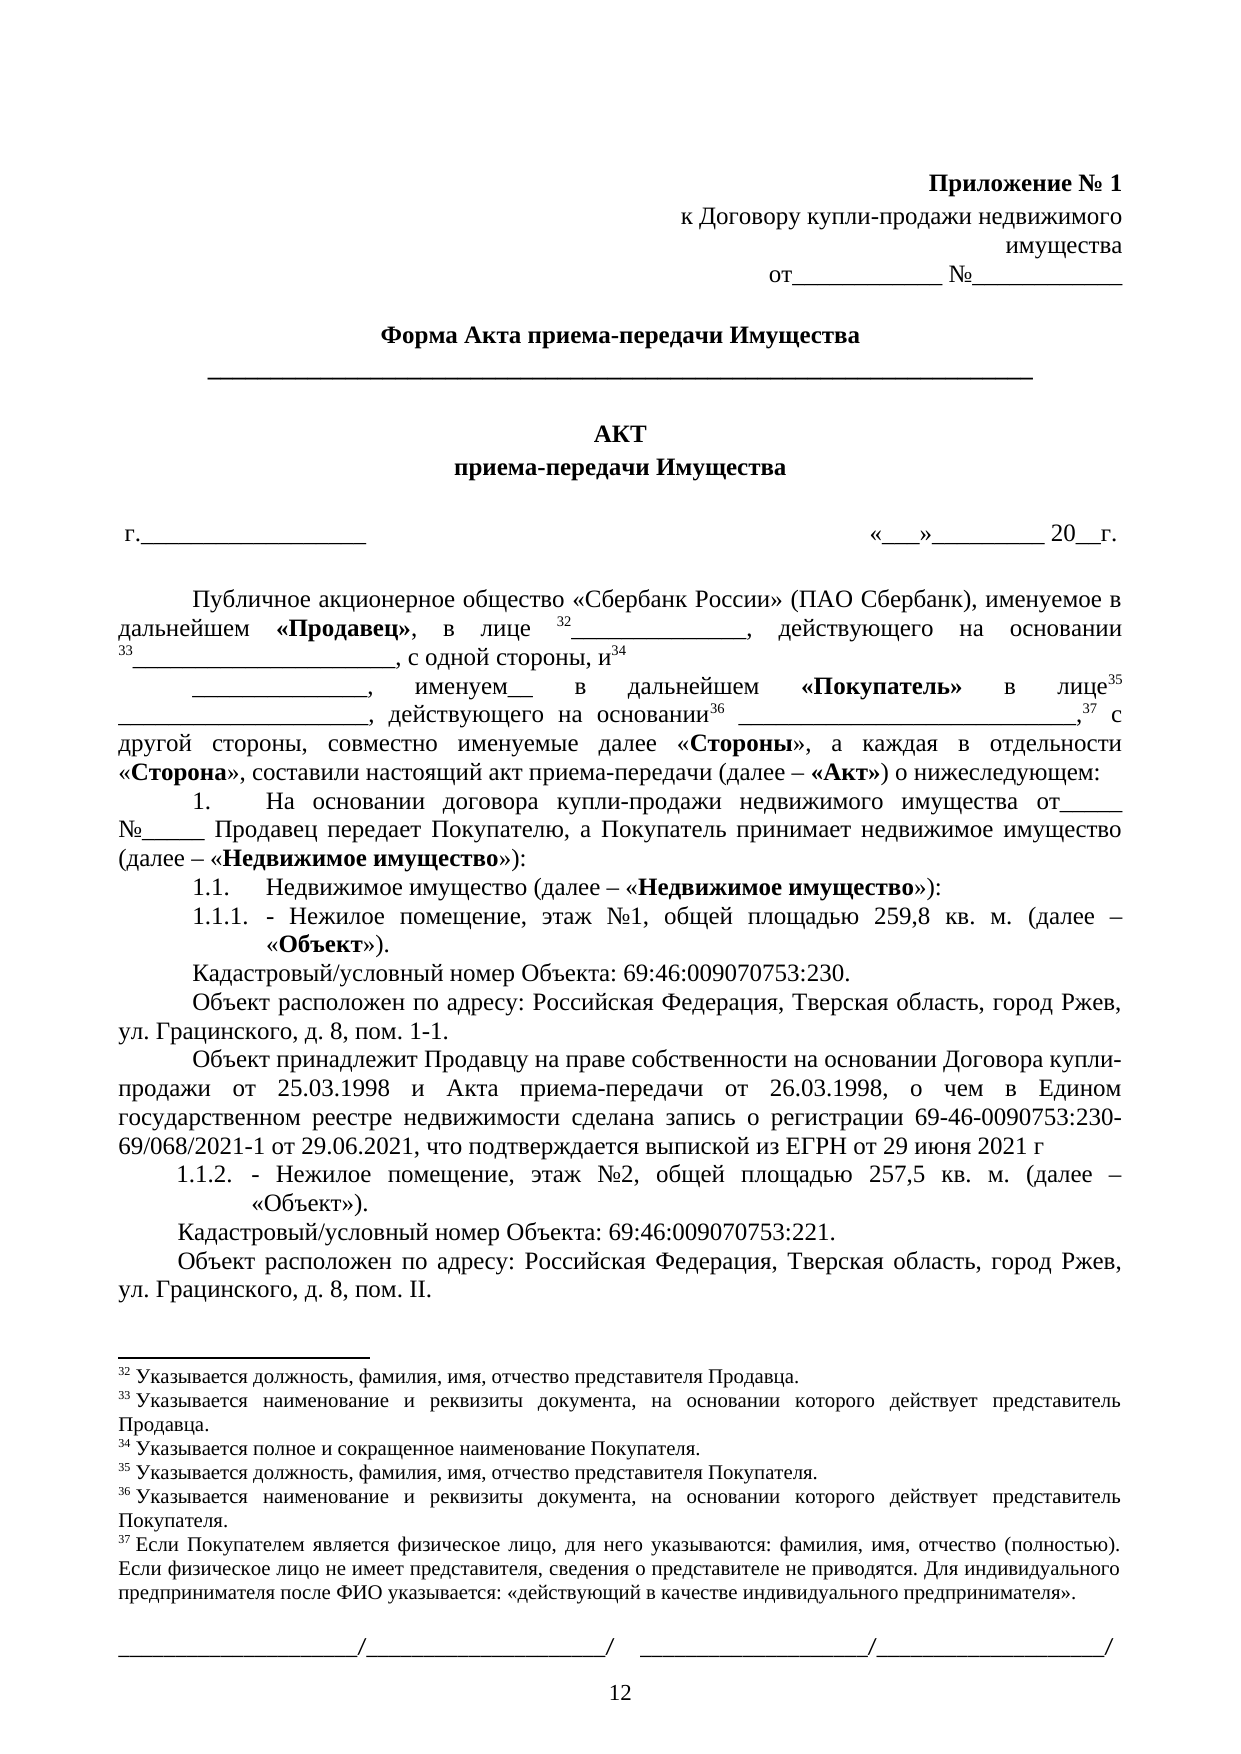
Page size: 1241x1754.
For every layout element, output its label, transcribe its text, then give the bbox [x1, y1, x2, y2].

list - Нежилое помещение, этаж №1, общей площадью 259,8 кв. м. (далее – «Объект»). [192, 901, 1122, 958]
text приема-передачи Имущества [118, 452, 1122, 481]
text Кадастровый/условный номер Объекта: 69:46:009070753:230. [118, 958, 1122, 987]
text от____________ №____________ [118, 259, 1122, 287]
text Кадастровый/условный номер Объекта: 69:46:009070753:221. [118, 1217, 1122, 1246]
text АКТ [118, 419, 1122, 448]
text Объект принадлежит Продавцу на праве собственности на основании Договора купли-продажи от 25.03.1998 и Акта приема-передачи от 26.03.1998, о чем в Едином государственном реестре недвижимости сделана запись о регистрации 69-46-0090753:230-69/068/2021-1 от 29.06.2021, что подтверждается выпиской из ЕГРН от 29 июня 2021 г [118, 1044, 1122, 1159]
text Приложение № 1 [118, 168, 1122, 197]
list - Нежилое помещение, этаж №2, общей площадью 257,5 кв. м. (далее – «Объект»). [176, 1159, 1122, 1217]
text к Договору купли-продажи недвижимого имущества [591, 201, 1122, 259]
text __________________________________________________________________ [118, 353, 1122, 382]
list На основании договора купли-продажи недвижимого имущества от_____ №_____ Продавец передает Покупателю, а Покупатель принимает недвижимое имущество (далее – «Недвижимое имущество»): [118, 786, 1122, 872]
text ______________, именуем__ в дальнейшем «Покупатель» в лице ____________________, действующего на основании ___________________________, с другой стороны, совместно именуемые далее «Стороны», а каждая в отдельности «Сторона», составили настоящий акт приема-передачи (далее – «Акт») о нижеследующем: [118, 671, 1122, 786]
text Объект расположен по адресу: Российская Федерация, Тверская область, город Ржев, ул. Грацинского, д. 8, пом. 1-1. [118, 987, 1122, 1044]
text г.__________________ «___»_________ 20__г. [118, 518, 1122, 547]
text Публичное акционерное общество «Сбербанк России» (ПАО Сбербанк), именуемое в дальнейшем «Продавец», в лице ______________, действующего на основании _____________________, с одной стороны, и [118, 584, 1122, 671]
list Недвижимое имущество (далее – «Недвижимое имущество»): [118, 872, 1122, 901]
text Форма Акта приема-передачи Имущества [118, 320, 1122, 349]
text Объект расположен по адресу: Российская Федерация, Тверская область, город Ржев, ул. Грацинского, д. 8, пом. II. [118, 1246, 1122, 1303]
